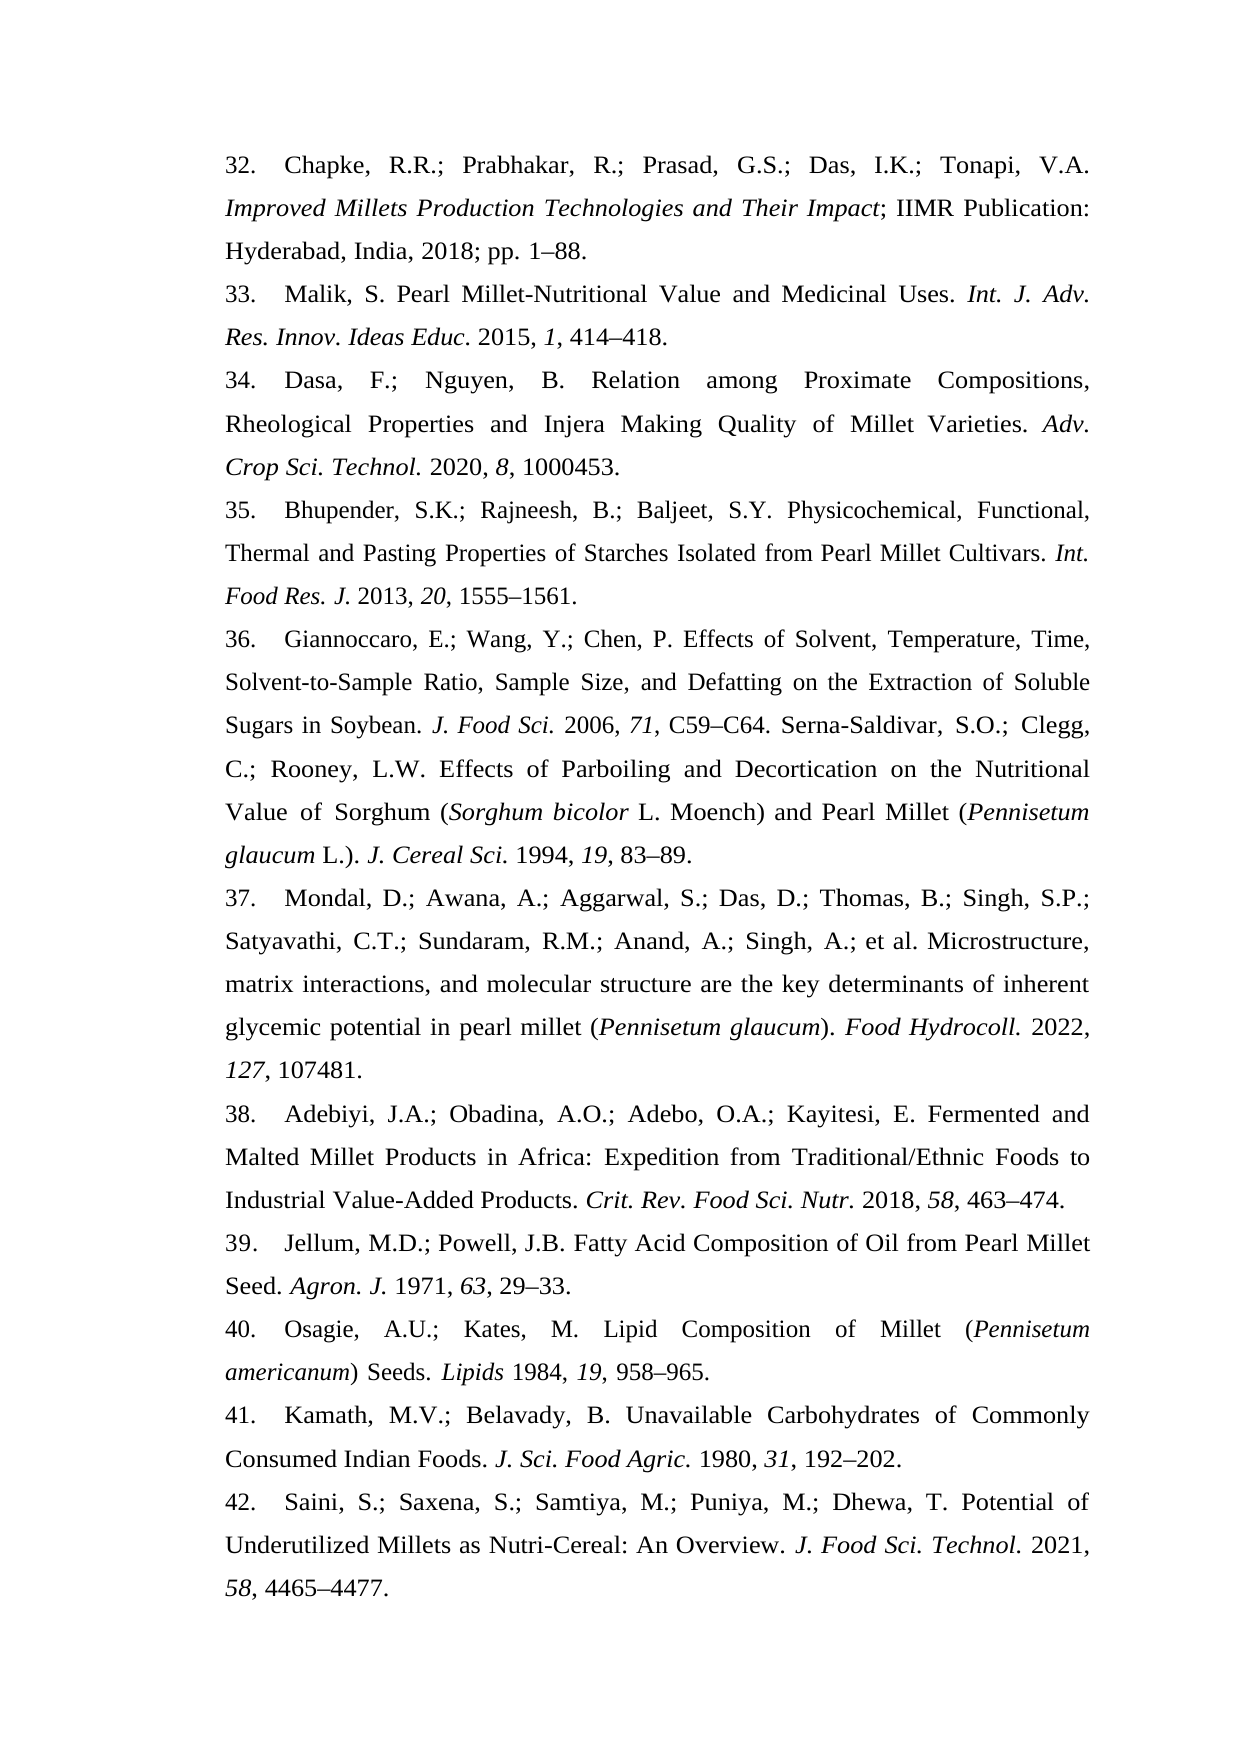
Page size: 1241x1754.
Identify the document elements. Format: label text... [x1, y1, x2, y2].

list Giannoccaro, E.; Wang, Y.; Chen, P. Effects of Solvent, Temperature, Time, Solvent-to-Sample Ratio, Sample Size, and Defatting on the Extraction of Soluble Sugars in Soybean. J. Food Sci. 2006, 71, C59–C64. Serna-Saldivar, S.O.; Clegg, C.; Rooney, L.W. Effects of Parboiling and Decortication on the Nutritional Value of Sorghum (Sorghum bicolor L. Moench) and Pearl Millet (Pennisetum glaucum L.). J. Cereal Sci. 1994, 19, 83–89. [225, 624, 1090, 869]
list Kamath, M.V.; Belavady, B. Unavailable Carbohydrates of Commonly Consumed Indian Foods. J. Sci. Food Agric. 1980, 31, 192–202. [225, 1401, 1090, 1472]
list Osagie, A.U.; Kates, M. Lipid Composition of Millet (Pennisetum americanum) Seeds. Lipids 1984, 19, 958–965. [225, 1314, 1090, 1386]
list Bhupender, S.K.; Rajneesh, B.; Baljeet, S.Y. Physicochemical, Functional, Thermal and Pasting Properties of Starches Isolated from Pearl Millet Cultivars. Int. Food Res. J. 2013, 20, 1555–1561. [225, 495, 1090, 610]
list Jellum, M.D.; Powell, J.B. Fatty Acid Composition of Oil from Pearl Millet Seed. Agron. J. 1971, 63, 29–33. [225, 1228, 1090, 1300]
list Mondal, D.; Awana, A.; Aggarwal, S.; Das, D.; Thomas, B.; Singh, S.P.; Satyavathi, C.T.; Sundaram, R.M.; Anand, A.; Singh, A.; et al. Microstructure, matrix interactions, and molecular structure are the key determinants of inherent glycemic potential in pearl millet (Pennisetum glaucum). Food Hydrocoll. 2022, 127, 107481. [225, 883, 1090, 1084]
list Saini, S.; Saxena, S.; Samtiya, M.; Puniya, M.; Dhewa, T. Potential of Underutilized Millets as Nutri-Cereal: An Overview. J. Food Sci. Technol. 2021, 58, 4465–4477. [225, 1487, 1090, 1602]
list Chapke, R.R.; Prabhakar, R.; Prasad, G.S.; Das, I.K.; Tonapi, V.A. Improved Millets Production Technologies and Their Impact; IIMR Publication: Hyderabad, India, 2018; pp. 1–88. [225, 150, 1090, 265]
list Dasa, F.; Nguyen, B. Relation among Proximate Compositions, Rheological Properties and Injera Making Quality of Millet Varieties. Adv. Crop Sci. Technol. 2020, 8, 1000453. [225, 366, 1090, 481]
list Malik, S. Pearl Millet-Nutritional Value and Medicinal Uses. Int. J. Adv. Res. Innov. Ideas Educ. 2015, 1, 414–418. [225, 279, 1090, 351]
list Adebiyi, J.A.; Obadina, A.O.; Adebo, O.A.; Kayitesi, E. Fermented and Malted Millet Products in Africa: Expedition from Traditional/Ethnic Foods to Industrial Value-Added Products. Crit. Rev. Food Sci. Nutr. 2018, 58, 463–474. [225, 1099, 1090, 1214]
